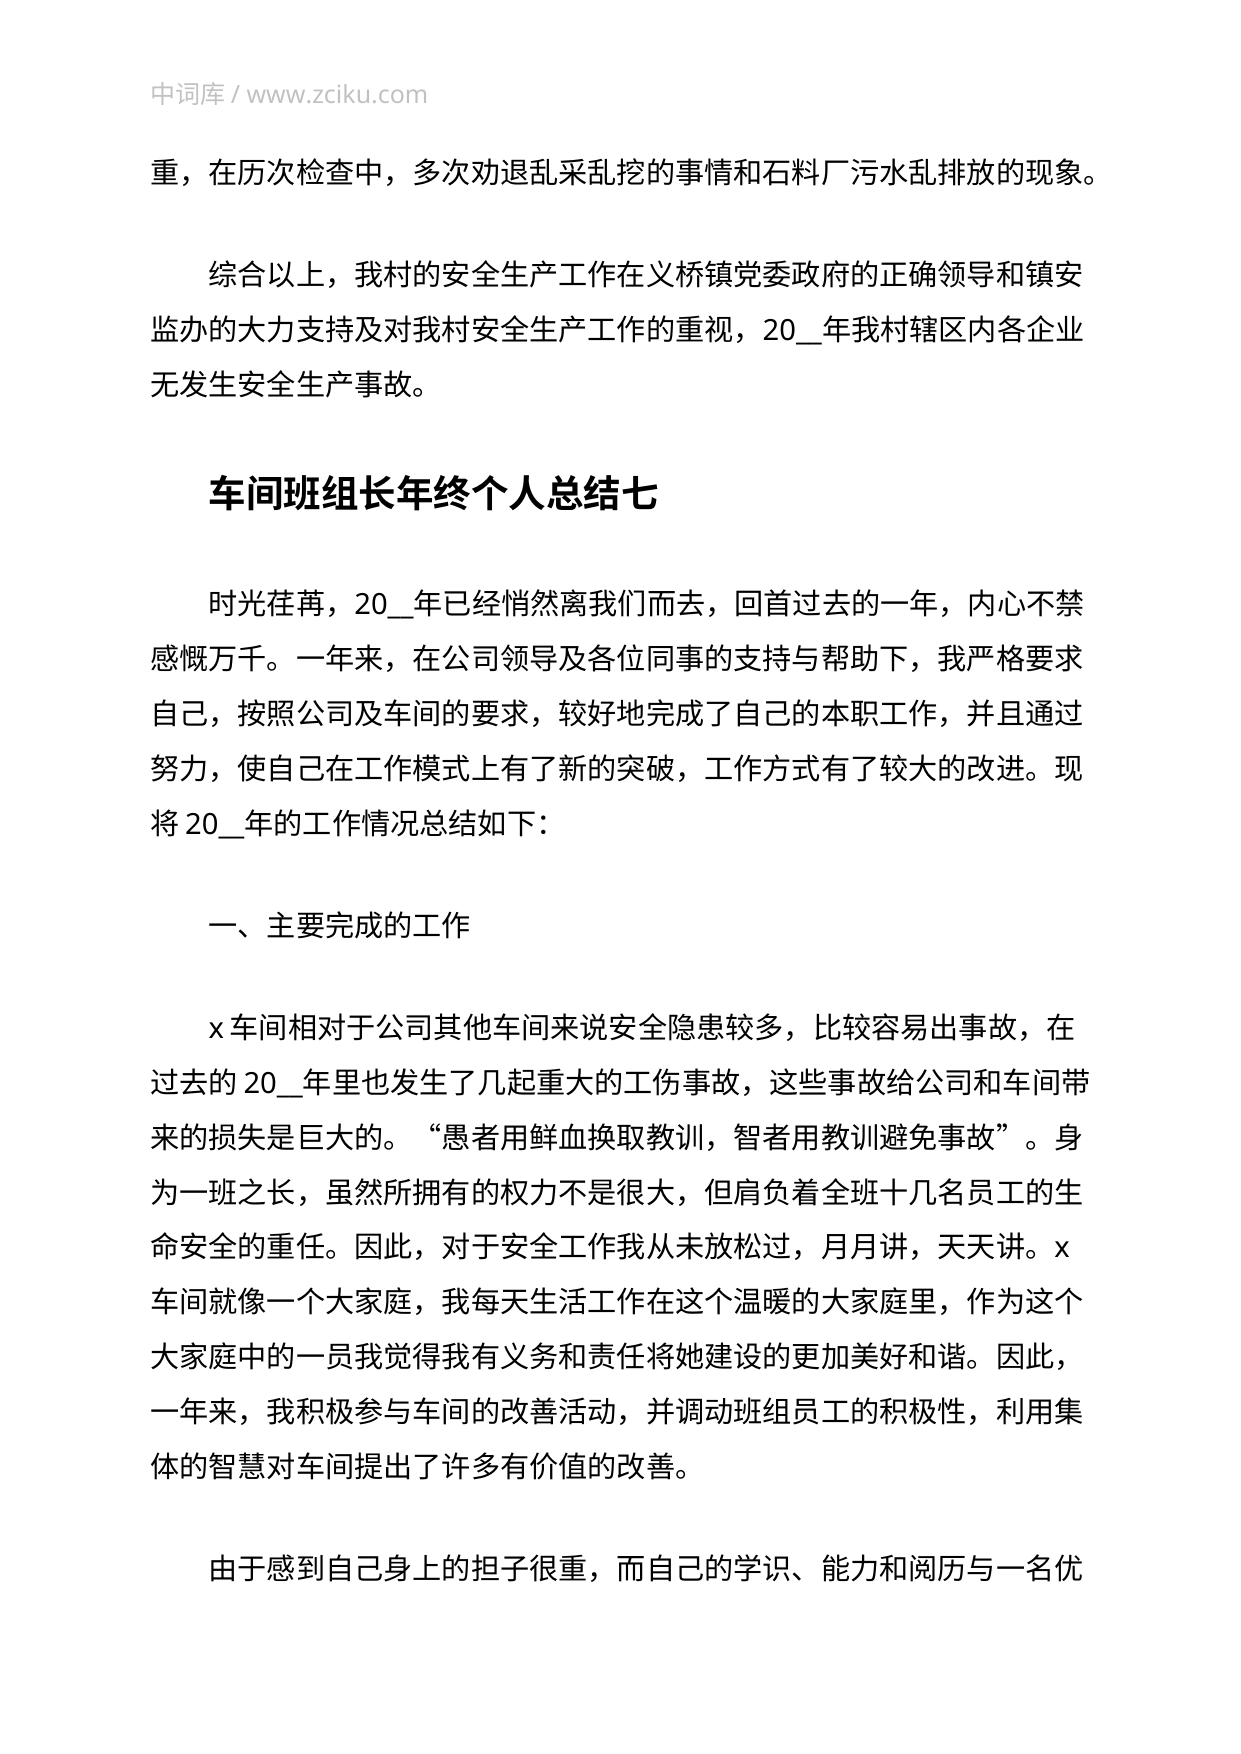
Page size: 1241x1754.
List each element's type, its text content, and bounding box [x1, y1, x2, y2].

text 一、主要完成的工作 [150, 902, 1090, 945]
text 时光荏苒，20__年已经悄然离我们而去，回首过去的一年，内心不禁感慨万千。一年来，在公司领导及各位同事的支持与帮助下，我严格要求自己，按照公司及车间的要求，较好地完成了自己的本职工作，并且通过努力，使自己在工作模式上有了新的突破，工作方式有了较大的改进。现将20__年的工作情况总结如下： [150, 581, 1090, 843]
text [150, 1546, 1090, 1588]
text 综合以上，我村的安全生产工作在义桥镇党委政府的正确领导和镇安监办的大力支持及对我村安全生产工作的重视，20__年我村辖区内各企业无发生安全生产事故。 [150, 252, 1090, 404]
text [150, 150, 1090, 192]
text x车间相对于公司其他车间来说安全隐患较多，比较容易出事故，在过去的20__年里也发生了几起重大的工伤事故，这些事故给公司和车间带来的损失是巨大的。“愚者用鲜血换取教训，智者用教训避免事故”。身为一班之长，虽然所拥有的权力不是很大，但肩负着全班十几名员工的生命安全的重任。因此，对于安全工作我从未放松过，月月讲，天天讲。x车间就像一个大家庭，我每天生活工作在这个温暖的大家庭里，作为这个大家庭中的一员我觉得我有义务和责任将她建设的更加美好和谐。因此，一年来，我积极参与车间的改善活动，并调动班组员工的积极性，利用集体的智慧对车间提出了许多有价值的改善。 [150, 1004, 1090, 1486]
text 车间班组长年终个人总结七 [150, 463, 1090, 518]
